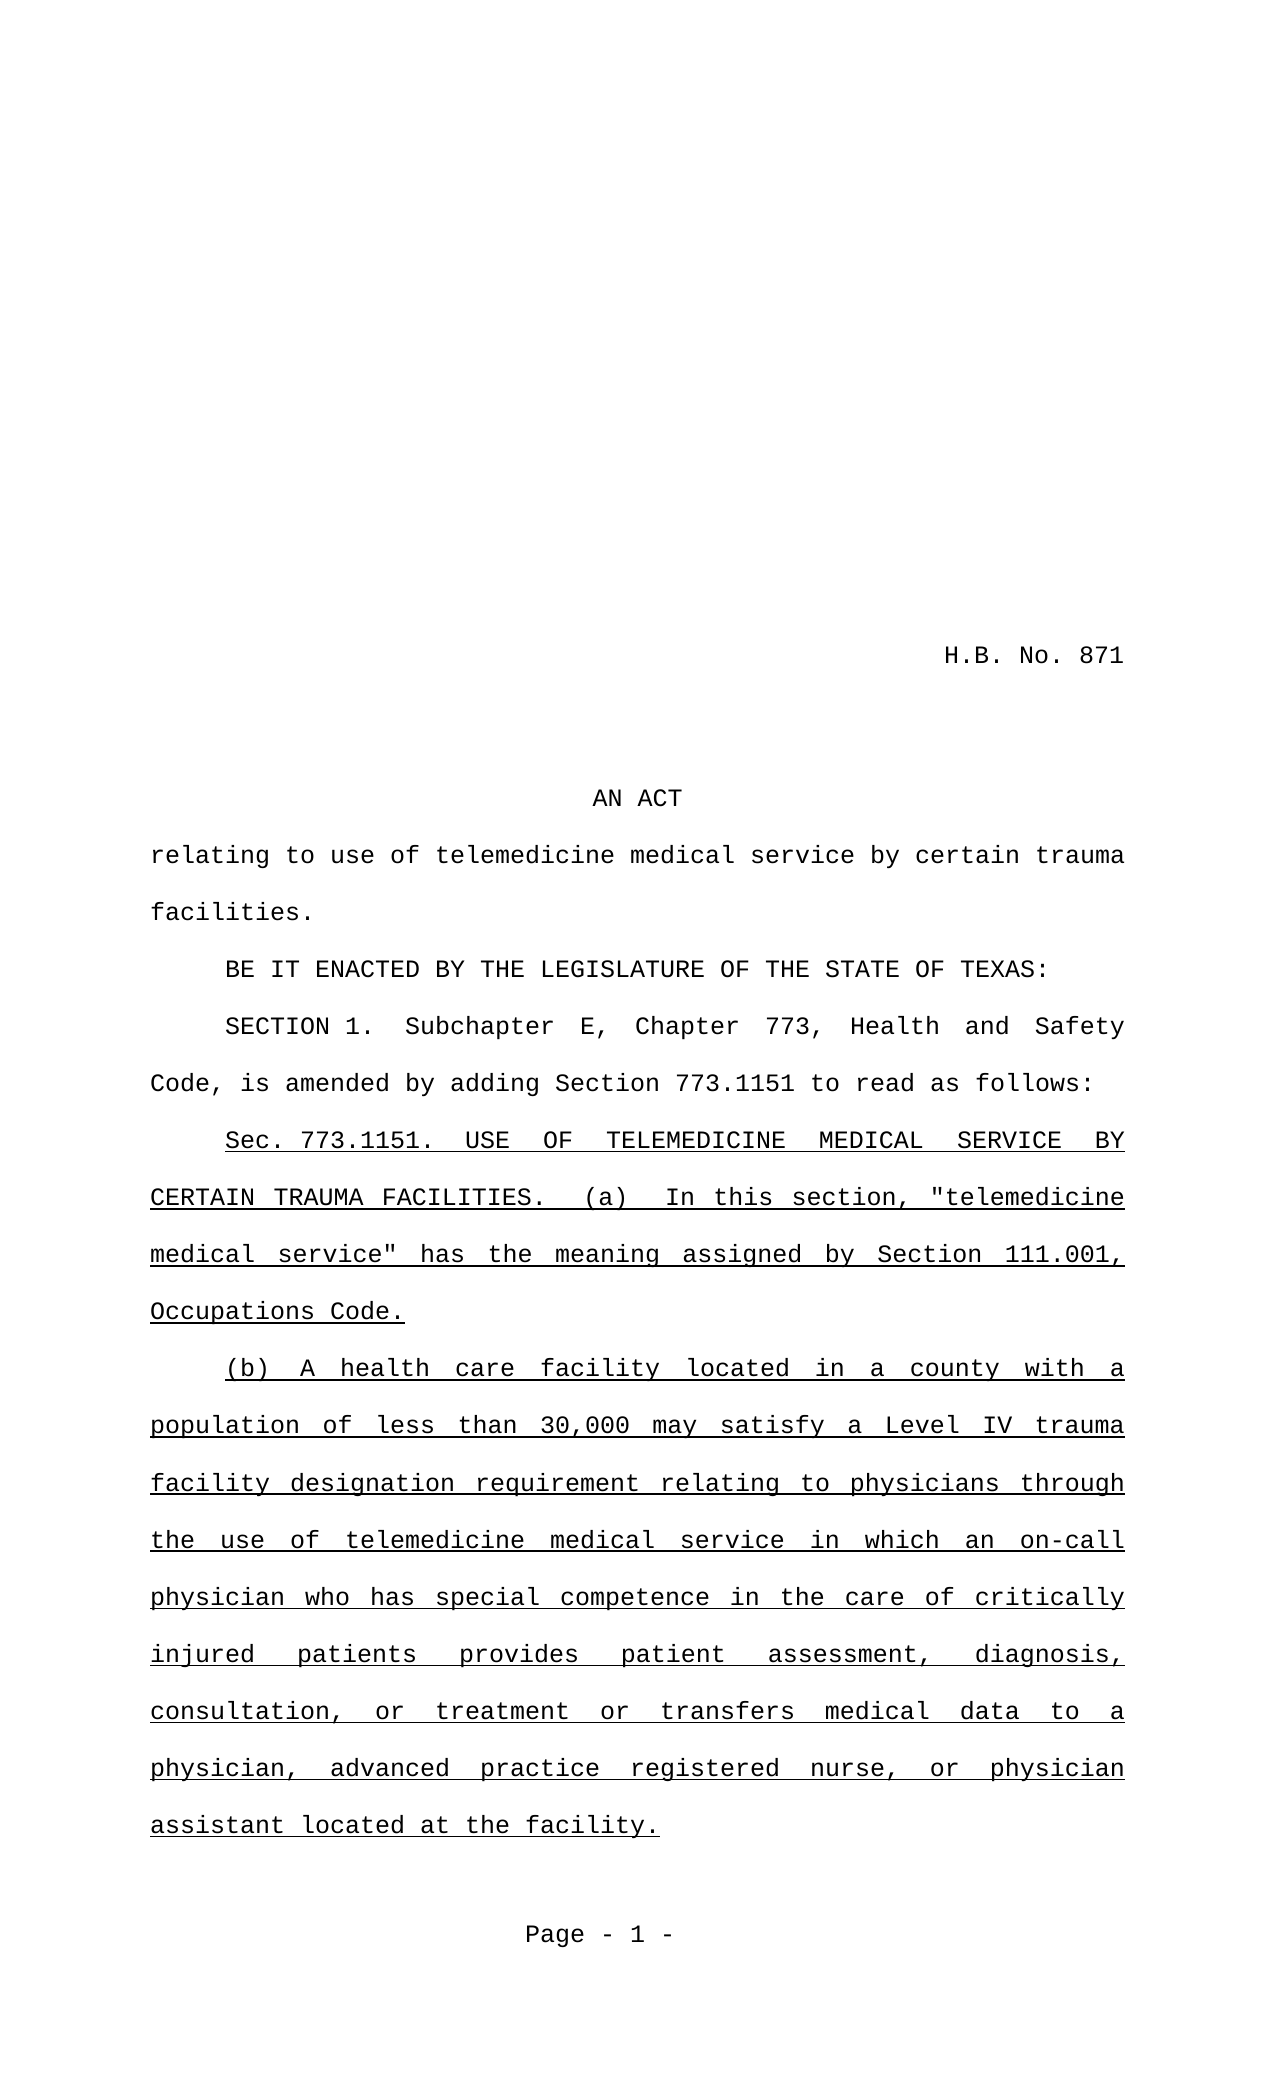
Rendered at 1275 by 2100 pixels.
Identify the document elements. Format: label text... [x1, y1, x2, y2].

text relating to use of telemedicine medical service by certain trauma facilities. [150, 842, 1125, 928]
text (b) A health care facility located in a county with a population of less than 30,000 may satisfy a Level IV trauma facility designation requirement relating to physicians through the use of telemedicine medical service in which an on-call physician who has special competence in the care of critically injured patients provides patient assessment, diagnosis, consultation, or treatment or transfers medical data to a physician, advanced practice registered nurse, or physician assistant located at the facility. [150, 1438, 1125, 1493]
text Sec. 773.1151. USE OF TELEMEDICINE MEDICAL SERVICE BY CERTAIN TRAUMA FACILITIES. (a) In this section, "telemedicine medical service" has the meaning assigned by Section 111.001, Occupations Code. [150, 1267, 1125, 1327]
text H.B. No. 871 [150, 642, 1125, 671]
text Sec. 773.1151. USE OF TELEMEDICINE MEDICAL SERVICE BY CERTAIN TRAUMA FACILITIES. (a) In this section, "telemedicine medical service" has the meaning assigned by Section 111.001, Occupations Code. [150, 1210, 1125, 1265]
text (b) A health care facility located in a county with a population of less than 30,000 may satisfy a Level IV trauma facility designation requirement relating to physicians through the use of telemedicine medical service in which an on-call physician who has special competence in the care of critically injured patients provides patient assessment, diagnosis, consultation, or treatment or transfers medical data to a physician, advanced practice registered nurse, or physician assistant located at the facility. [150, 1495, 1125, 1550]
text SECTION 1. Subchapter E, Chapter 773, Health and Safety Code, is amended by adding Section 773.1151 to read as follows: [150, 1013, 1125, 1099]
text (b) A health care facility located in a county with a population of less than 30,000 may satisfy a Level IV trauma facility designation requirement relating to physicians through the use of telemedicine medical service in which an on-call physician who has special competence in the care of critically injured patients provides patient assessment, diagnosis, consultation, or treatment or transfers medical data to a physician, advanced practice registered nurse, or physician assistant located at the facility. [150, 1666, 1125, 1722]
text (b) A health care facility located in a county with a population of less than 30,000 may satisfy a Level IV trauma facility designation requirement relating to physicians through the use of telemedicine medical service in which an on-call physician who has special competence in the care of critically injured patients provides patient assessment, diagnosis, consultation, or treatment or transfers medical data to a physician, advanced practice registered nurse, or physician assistant located at the facility. [150, 1552, 1125, 1608]
text (b) A health care facility located in a county with a population of less than 30,000 may satisfy a Level IV trauma facility designation requirement relating to physicians through the use of telemedicine medical service in which an on-call physician who has special competence in the care of critically injured patients provides patient assessment, diagnosis, consultation, or treatment or transfers medical data to a physician, advanced practice registered nurse, or physician assistant located at the facility. [150, 1356, 1125, 1436]
text AN ACT [150, 785, 1125, 813]
text BE IT ENACTED BY THE LEGISLATURE OF THE STATE OF TEXAS: [150, 956, 1125, 985]
text (b) A health care facility located in a county with a population of less than 30,000 may satisfy a Level IV trauma facility designation requirement relating to physicians through the use of telemedicine medical service in which an on-call physician who has special competence in the care of critically injured patients provides patient assessment, diagnosis, consultation, or treatment or transfers medical data to a physician, advanced practice registered nurse, or physician assistant located at the facility. [150, 1723, 1125, 1779]
text Sec. 773.1151. USE OF TELEMEDICINE MEDICAL SERVICE BY CERTAIN TRAUMA FACILITIES. (a) In this section, "telemedicine medical service" has the meaning assigned by Section 111.001, Occupations Code. [150, 1127, 1125, 1208]
text (b) A health care facility located in a county with a population of less than 30,000 may satisfy a Level IV trauma facility designation requirement relating to physicians through the use of telemedicine medical service in which an on-call physician who has special competence in the care of critically injured patients provides patient assessment, diagnosis, consultation, or treatment or transfers medical data to a physician, advanced practice registered nurse, or physician assistant located at the facility. [150, 1609, 1125, 1665]
text (b) A health care facility located in a county with a population of less than 30,000 may satisfy a Level IV trauma facility designation requirement relating to physicians through the use of telemedicine medical service in which an on-call physician who has special competence in the care of critically injured patients provides patient assessment, diagnosis, consultation, or treatment or transfers medical data to a physician, advanced practice registered nurse, or physician assistant located at the facility. [150, 1780, 1125, 1841]
